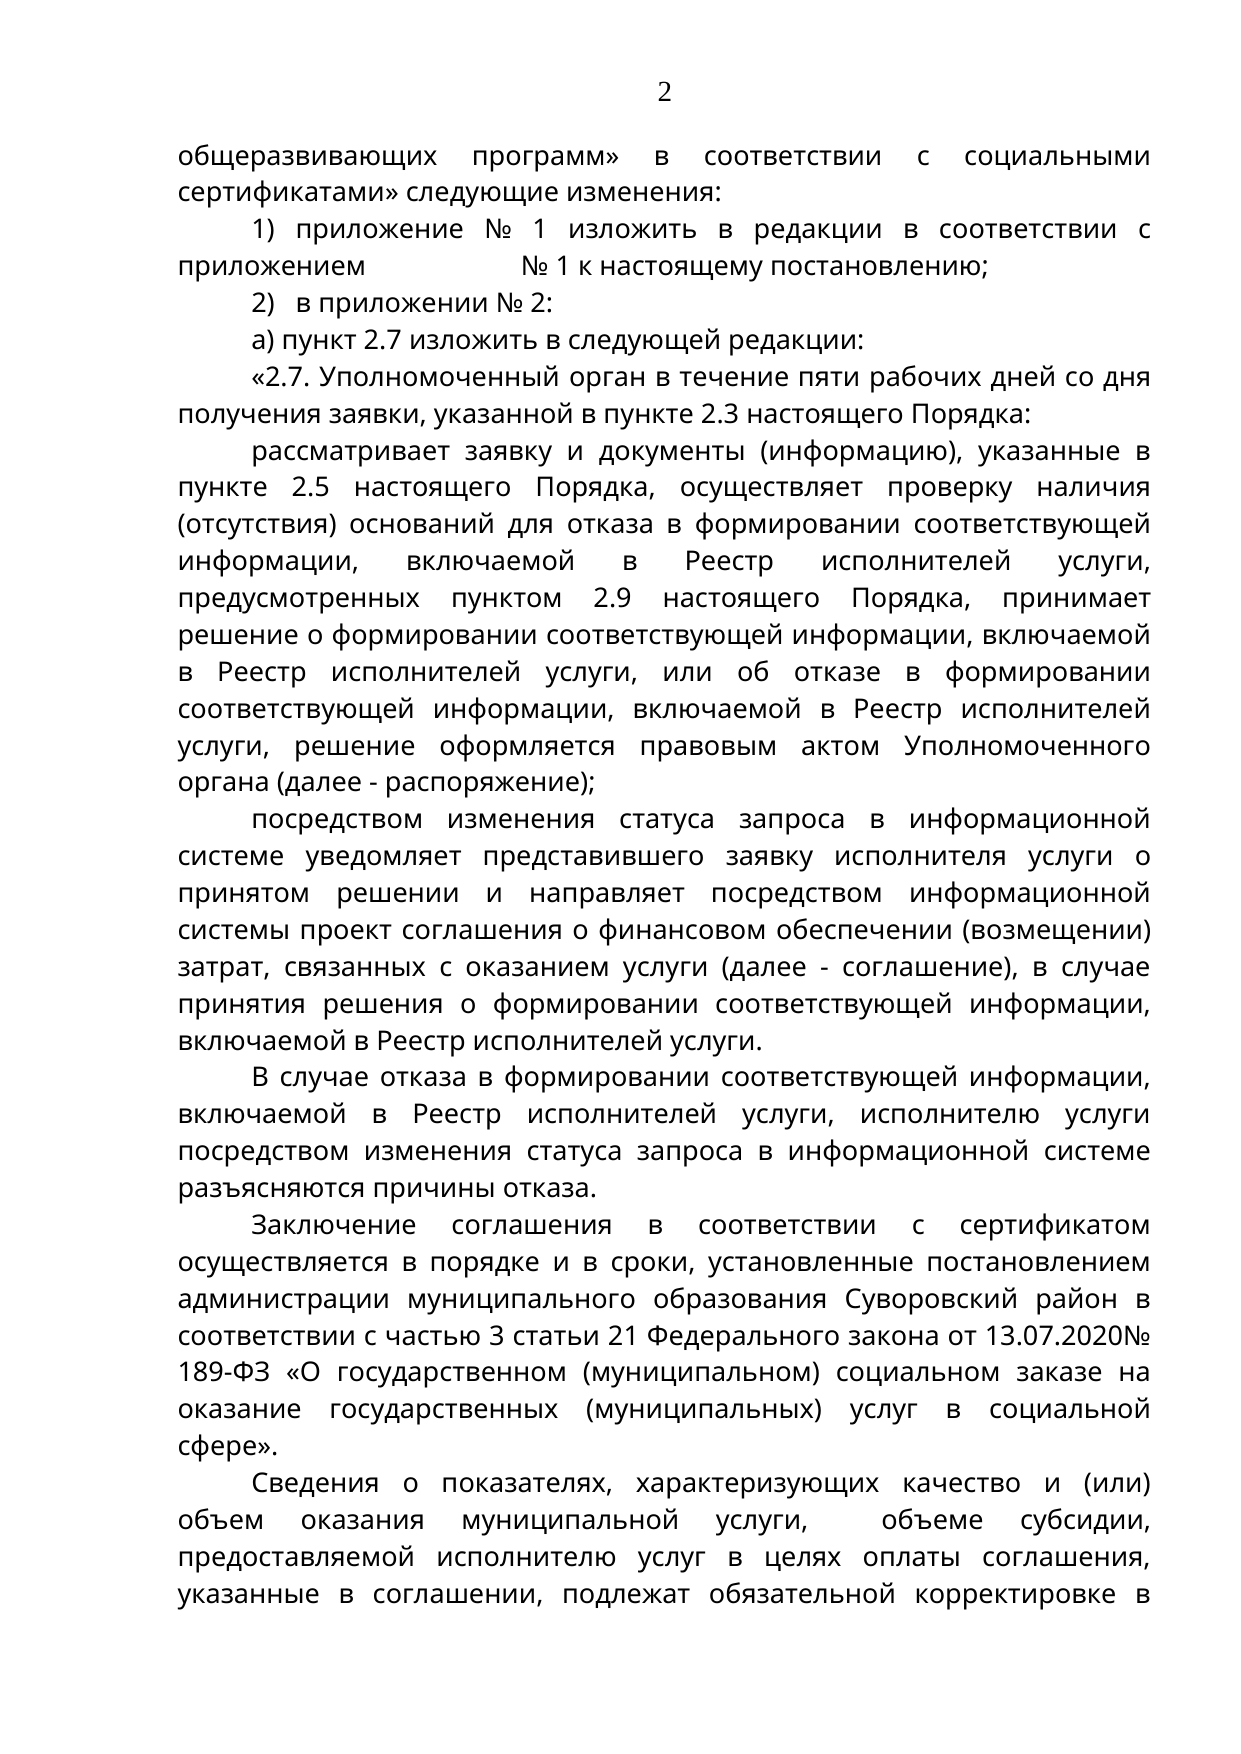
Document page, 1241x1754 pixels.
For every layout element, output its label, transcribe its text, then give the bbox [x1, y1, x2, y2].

list Заключение соглашения в соответствии с сертификатом осуществляется в порядке и в сроки, установленные постановлением администрации муниципального образования Суворовский район в соответствии с частью 3 статьи 21 Федерального закона от 13.07.2020№ 189-ФЗ «О государственном (муниципальном) социальном заказе на оказание государственных (муниципальных) услуг в социальной сфере». [177, 1205, 1152, 1463]
text а) пункт 2.7 изложить в следующей редакции: [177, 320, 1152, 357]
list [177, 136, 1152, 210]
text рассматривает заявку и документы (информацию), указанные в пункте 2.5 настоящего Порядка, осуществляет проверку наличия (отсутствия) оснований для отказа в формировании соответствующей информации, включаемой в Реестр исполнителей услуги, предусмотренных пунктом 2.9 настоящего Порядка, принимает решение о формировании соответствующей информации, включаемой в Реестр исполнителей услуги, или об отказе в формировании соответствующей информации, включаемой в Реестр исполнителей услуги, решение оформляется правовым актом Уполномоченного органа (далее - распоряжение); [177, 431, 1152, 800]
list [177, 1463, 1152, 1611]
list приложение № 1 изложить в редакции в соответствии с приложением № 1 к настоящему постановлению; [177, 210, 1152, 283]
list посредством изменения статуса запроса в информационной системе уведомляет представившего заявку исполнителя услуги о принятом решении и направляет посредством информационной системы проект соглашения о финансовом обеспечении (возмещении) затрат, связанных с оказанием услуги (далее - соглашение), в случае принятия решения о формировании соответствующей информации, включаемой в Реестр исполнителей услуги. [177, 800, 1152, 1058]
list В случае отказа в формировании соответствующей информации, включаемой в Реестр исполнителей услуги, исполнителю услуги посредством изменения статуса запроса в информационной системе разъясняются причины отказа. [177, 1058, 1152, 1205]
list в приложении № 2: [177, 283, 1152, 320]
text «2.7. Уполномоченный орган в течение пяти рабочих дней со дня получения заявки, указанной в пункте 2.3 настоящего Порядка: [177, 357, 1152, 431]
